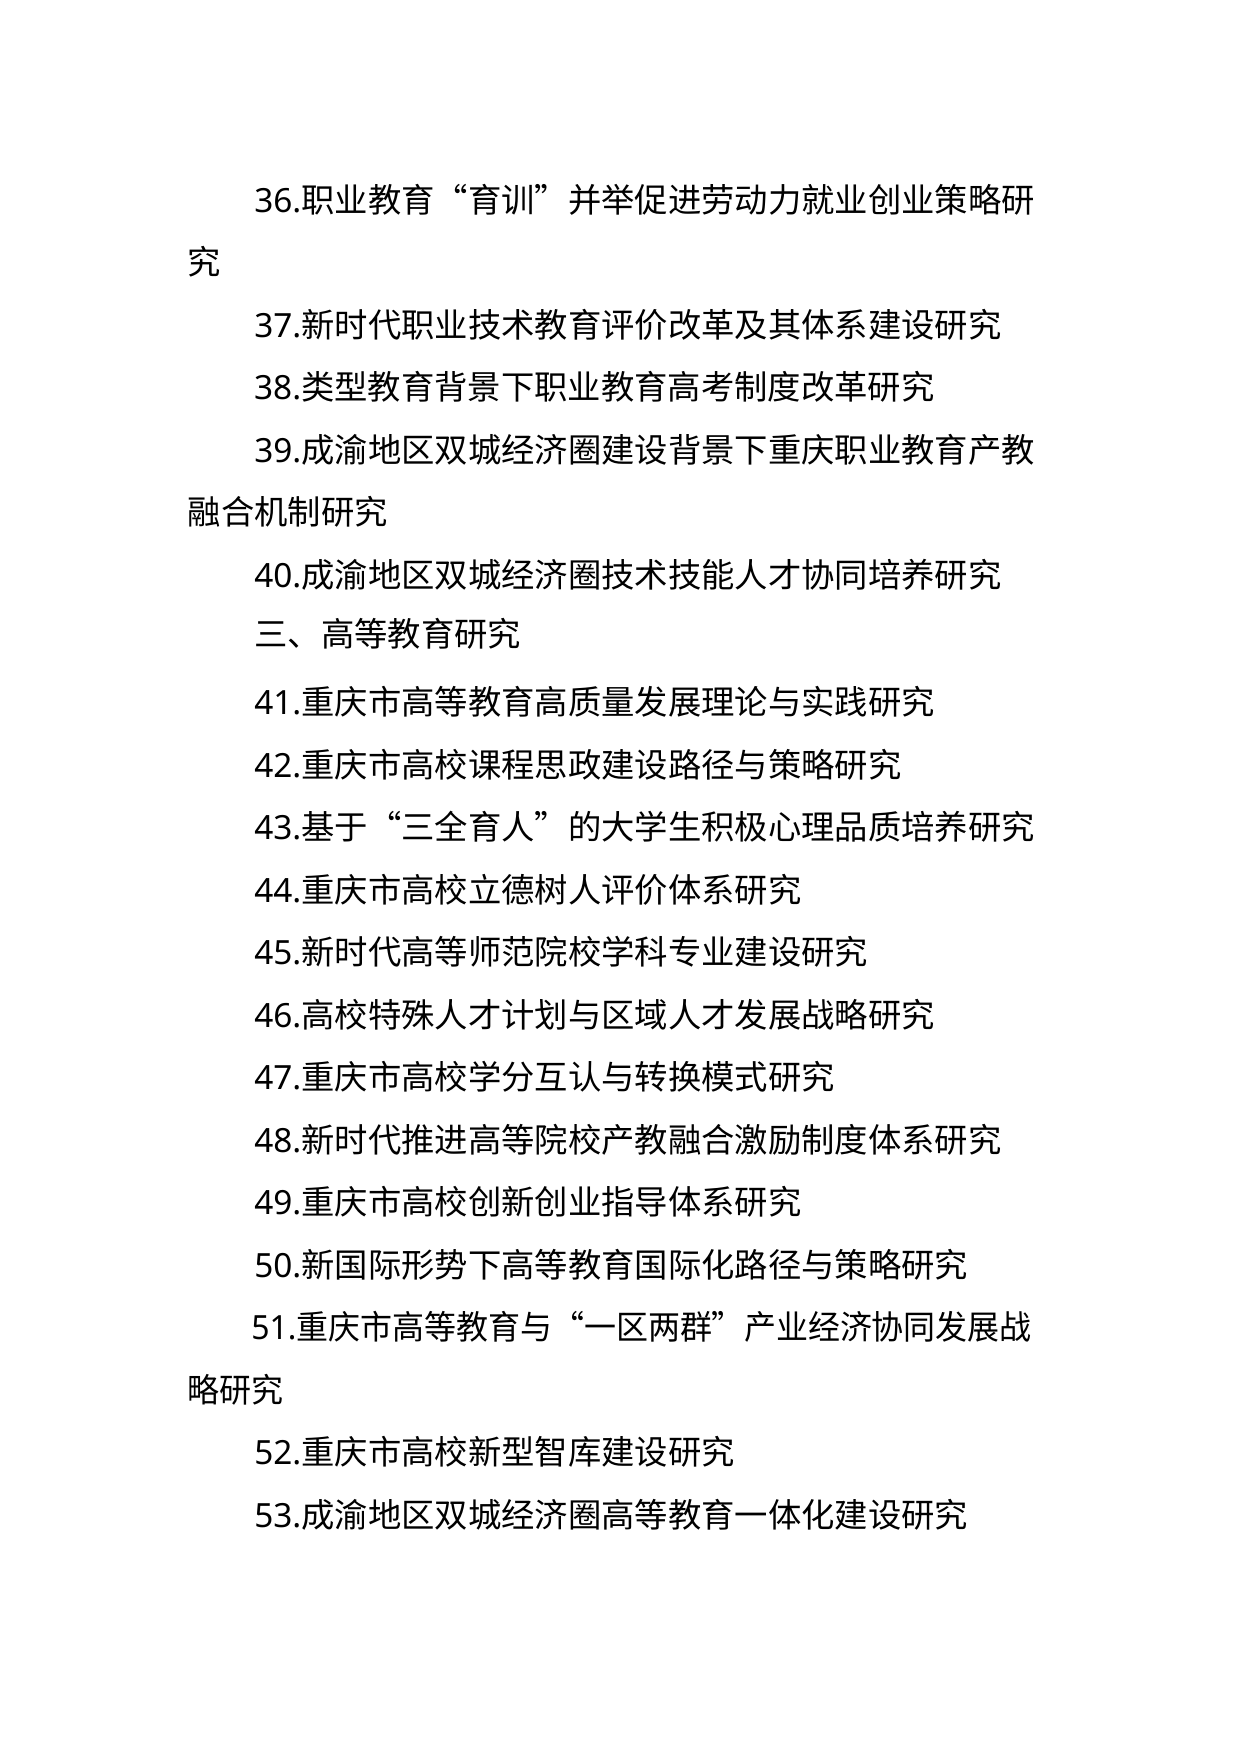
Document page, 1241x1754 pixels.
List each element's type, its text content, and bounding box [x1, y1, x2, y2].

text 46.高校特殊人才计划与区域人才发展战略研究 [187, 977, 1053, 1039]
text 三、高等教育研究 [187, 599, 1053, 664]
text 52.重庆市高校新型智库建设研究 [187, 1414, 1053, 1477]
text 41.重庆市高等教育高质量发展理论与实践研究 [187, 664, 1053, 727]
text 44.重庆市高校立德树人评价体系研究 [187, 852, 1053, 914]
text 48.新时代推进高等院校产教融合激励制度体系研究 [187, 1102, 1053, 1164]
text 38.类型教育背景下职业教育高考制度改革研究 [254, 349, 1053, 412]
text 50.新国际形势下高等教育国际化路径与策略研究 [187, 1227, 1053, 1289]
text 43.基于“三全育人”的大学生积极心理品质培养研究 [187, 789, 1053, 852]
text 45.新时代高等师范院校学科专业建设研究 [187, 914, 1053, 977]
text 40.成渝地区双城经济圈技术技能人才协同培养研究 [187, 537, 1053, 599]
text 49.重庆市高校创新创业指导体系研究 [187, 1164, 1053, 1227]
text 53.成渝地区双城经济圈高等教育一体化建设研究 [187, 1477, 1053, 1539]
text 36.职业教育“育训”并举促进劳动力就业创业策略研究 [187, 162, 1053, 287]
text 37.新时代职业技术教育评价改革及其体系建设研究 [187, 287, 1053, 349]
text 39.成渝地区双城经济圈建设背景下重庆职业教育产教融合机制研究 [187, 412, 1053, 537]
text 51.重庆市高等教育与“一区两群”产业经济协同发展战略研究 [187, 1289, 1053, 1414]
text 47.重庆市高校学分互认与转换模式研究 [187, 1039, 1053, 1102]
text 42.重庆市高校课程思政建设路径与策略研究 [187, 727, 1053, 789]
